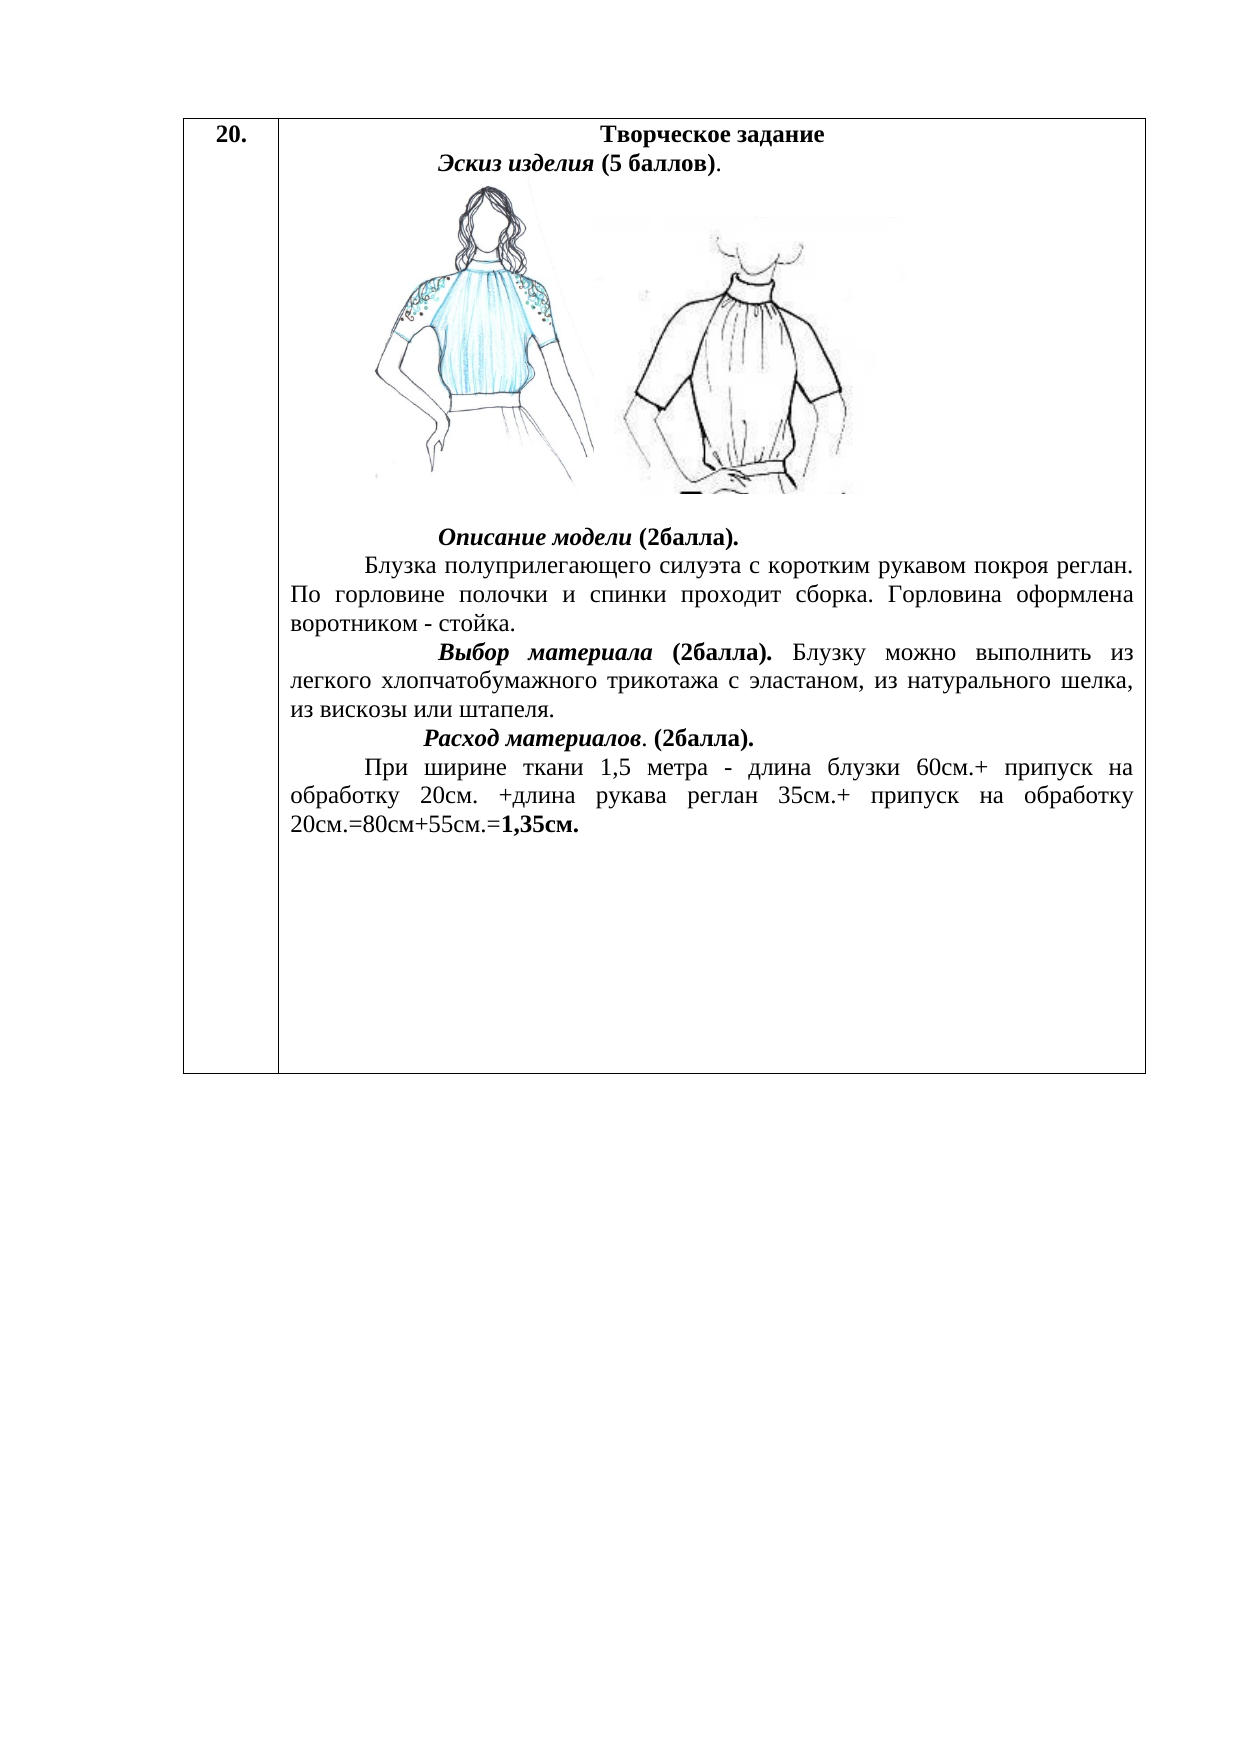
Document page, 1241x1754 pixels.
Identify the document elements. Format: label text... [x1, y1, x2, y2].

table_cell Творческое задание Эскиз изделия (5 баллов). Описание модели (2балла). Блузка полуприлегающего силуэта с коротким рукавом покроя реглан. По горловине полочки и спинки проходит сборка. Горловина оформлена воротником - стойка. Выбор материала (2балла). Блузку можно выполнить из легкого хлопчатобумажного трикотажа с эластаном, из натурального шелка, из вискозы или штапеля. Расход материалов. (2балла). При ширине ткани 1,5 метра - длина блузки 60см.+ припуск на обработку 20см. +длина рукава реглан 35см.+ припуск на обработку 20см.=80см+55см.=1,35см. [279, 119, 1145, 1073]
table_cell 20. [184, 119, 278, 1073]
picture [364, 177, 907, 494]
